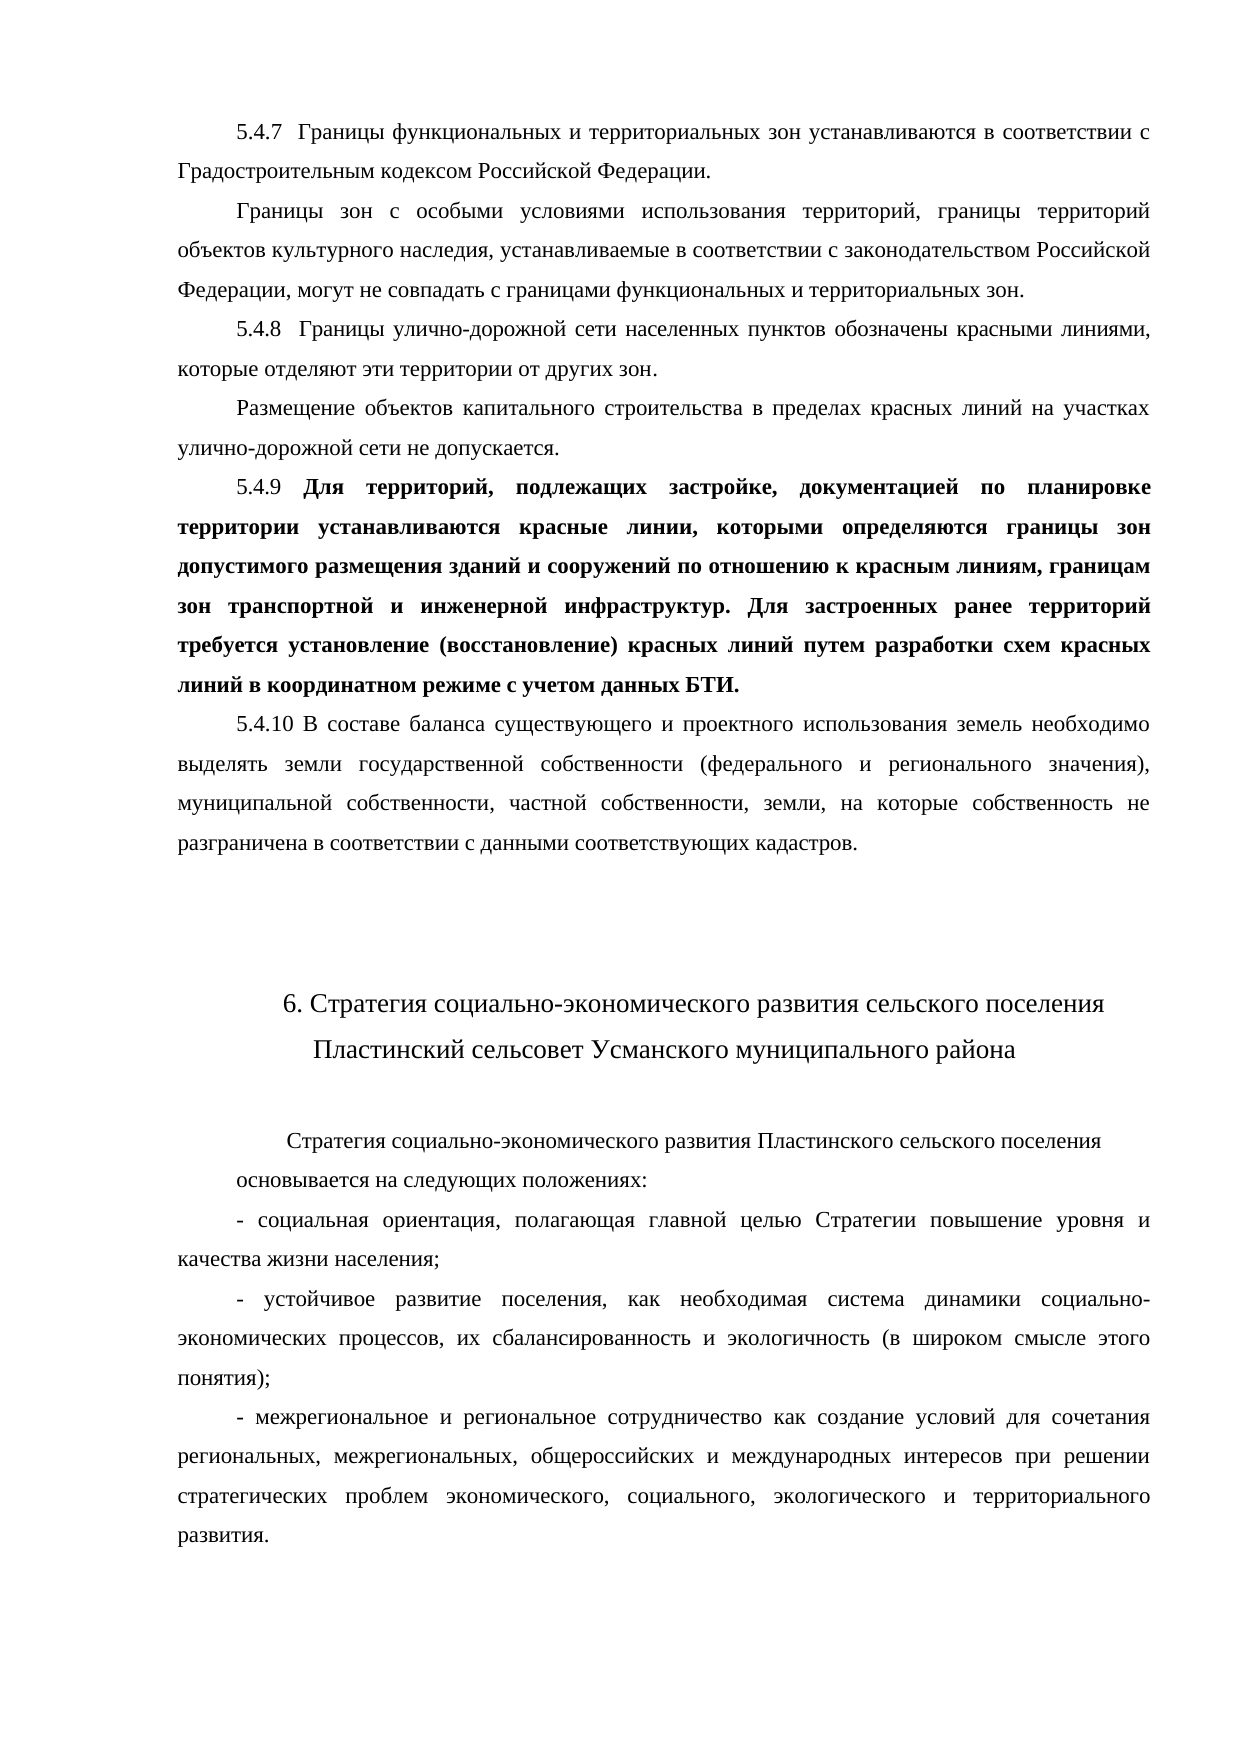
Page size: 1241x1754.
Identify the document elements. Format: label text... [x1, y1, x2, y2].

list - социальная ориентация, полагающая главной целью Стратегии повышение уровня и качества жизни населения; [177, 1206, 1152, 1271]
list - устойчивое развитие поселения, как необходимая система динамики социально- экономических процессов, их сбалансированность и экологичность (в широком смысле этого понятия); [177, 1284, 1152, 1390]
list - межрегиональное и региональное сотрудничество как создание условий для сочетания региональных, межрегиональных, общероссийских и международных интересов при решении стратегических проблем экономического, социального, экологического и территориального развития. [177, 1403, 1152, 1548]
list основывается на следующих положениях: [177, 1166, 1152, 1192]
text Стратегия социально-экономического развития Пластинского сельского поселения [177, 1127, 1152, 1153]
text Размещение объектов капитального строительства в пределах красных линий на участках улично-дорожной сети не допускается. [177, 394, 1152, 460]
text 5.4.8 Границы улично-дорожной сети населенных пунктов обозначены красными линиями, которые отделяют эти территории от других зон. [177, 316, 1152, 381]
text 6. Стратегия социально-экономического развития сельского поселения Пластинский сельсовет Усманского муниципального района [177, 987, 1152, 1064]
text 5.4.10 В составе баланса существующего и проектного использования земель необходимо выделять земли государственной собственности (федерального и регионального значения), муниципальной собственности, частной собственности, земли, на которые собственность не разграничена в соответствии с данными соответствующих кадастров. [177, 710, 1152, 855]
text Границы зон с особыми условиями использования территорий, границы территорий объектов культурного наследия, устанавливаемые в соответствии с законодательством Российской Федерации, могут не совпадать с границами функциональных и территориальных зон. [177, 197, 1152, 302]
text 5.4.9 Для территорий, подлежащих застройке, документацией по планировке территории устанавливаются красные линии, которыми определяются границы зон допустимого размещения зданий и сооружений по отношению к красным линиям, границам зон транспортной и инженерной инфраструктур. Для застроенных ранее территорий требуется установление (восстановление) красных линий путем разработки схем красных линий в координатном режиме с учетом данных БТИ. [177, 473, 1152, 697]
text 5.4.7 Границы функциональных и территориальных зон устанавливаются в соответствии с Градостроительным кодексом Российской Федерации. [177, 118, 1152, 184]
